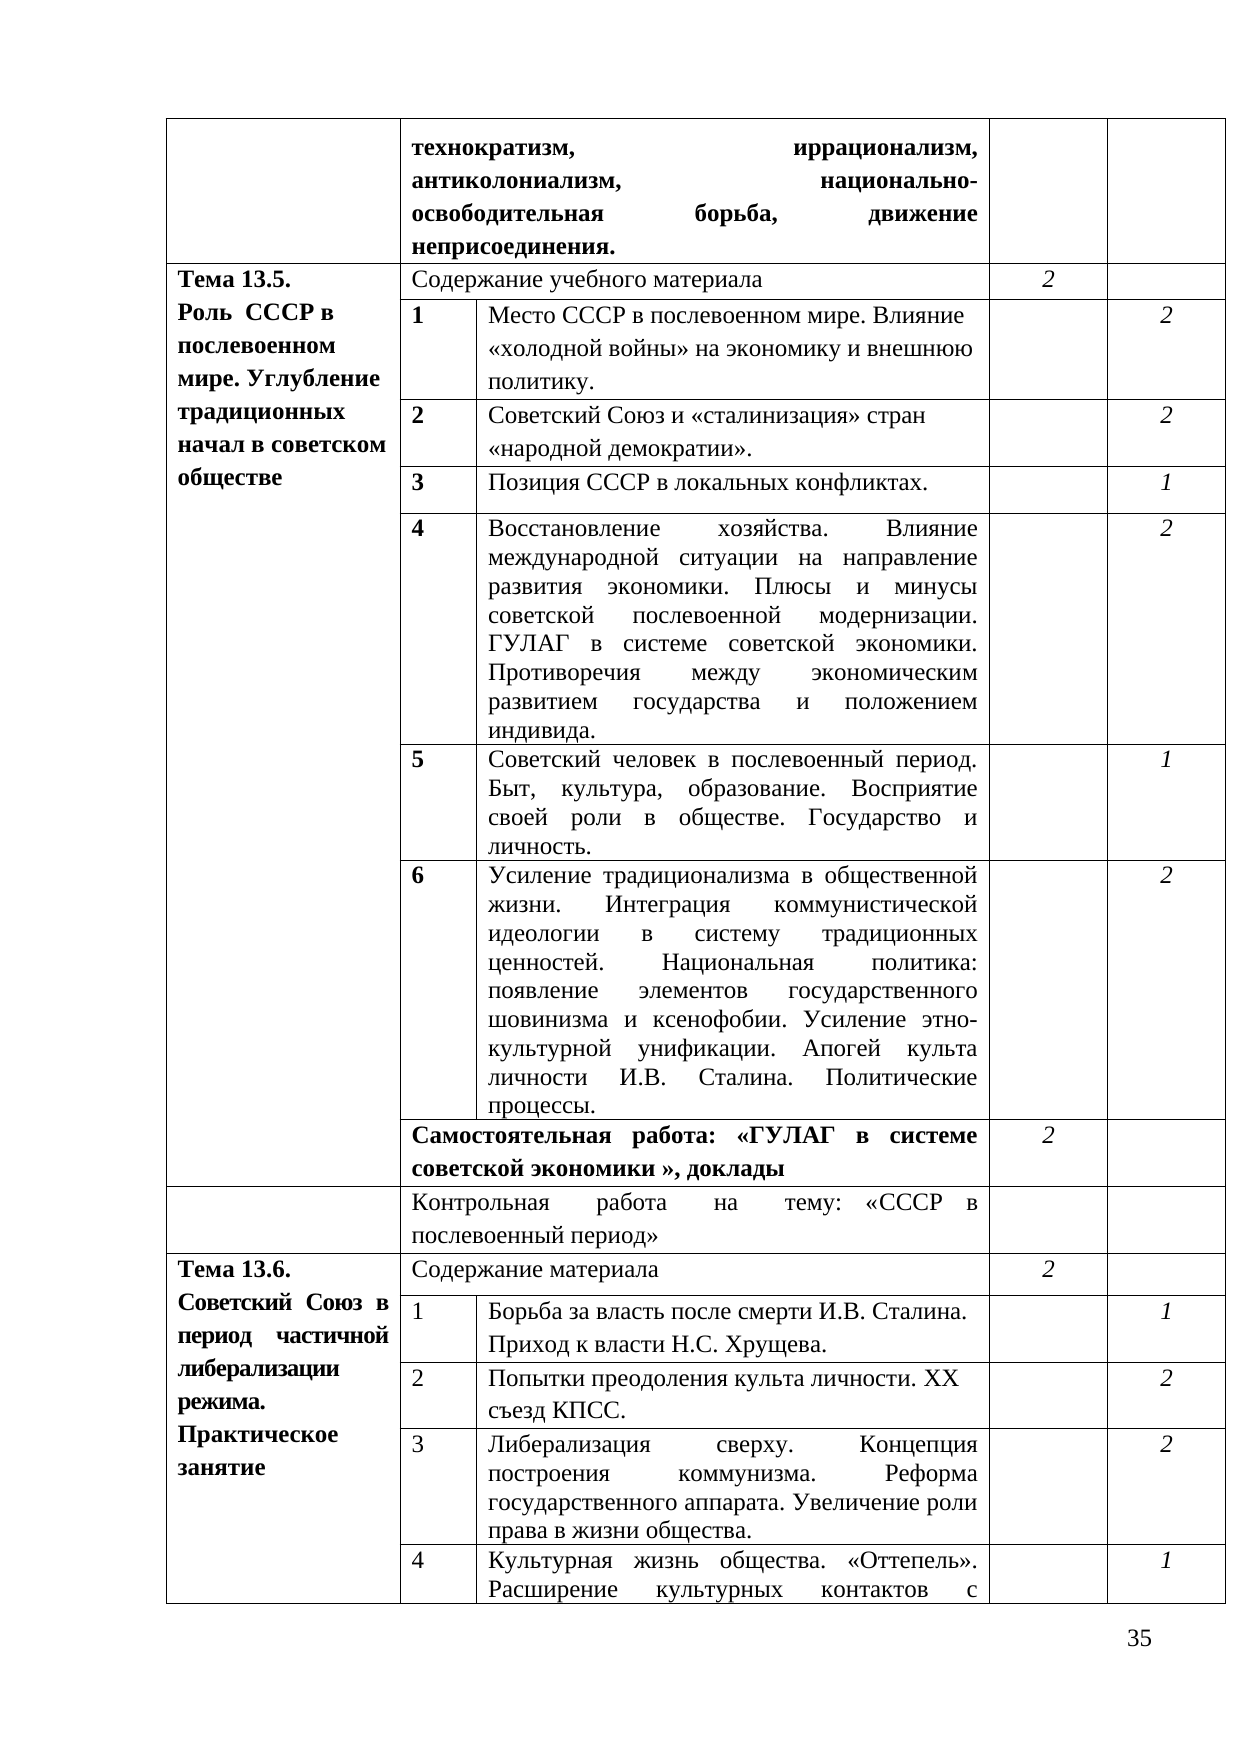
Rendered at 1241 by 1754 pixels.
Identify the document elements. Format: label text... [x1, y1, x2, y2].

table_cell Попытки преодоления культа личности. XX съезд КПСС. [477, 1363, 989, 1428]
table_cell Либерализация сверху. Концепция построения коммунизма. Реформа государственного аппарата. Увеличение роли права в жизни общества. [477, 1429, 989, 1544]
table_cell [990, 1296, 1107, 1362]
table_cell 2 [1108, 1429, 1225, 1544]
table_cell 2 [401, 1363, 476, 1428]
table_cell 1 [1108, 1545, 1225, 1603]
table_cell [990, 514, 1107, 743]
table_cell [1108, 1120, 1225, 1186]
table_cell 2 [401, 400, 476, 466]
table_cell 2 [1108, 514, 1225, 743]
table_cell 2 [990, 1254, 1107, 1295]
table_cell Советский Союз и «сталинизация» стран «народной демократии». [477, 400, 989, 466]
table_cell Тема 13.6. Советский Союз в период частичной либерализации режима. Практическое занятие [167, 1254, 400, 1603]
table_cell 3 [401, 467, 476, 512]
table_cell [1108, 1187, 1225, 1253]
table_cell 2 [1108, 300, 1225, 399]
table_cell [401, 119, 989, 263]
table_cell Позиция СССР в локальных конфликтах. [477, 467, 989, 512]
table_cell [990, 300, 1107, 399]
table_cell [990, 467, 1107, 512]
table_cell 3 [401, 1429, 476, 1544]
table_cell Восстановление хозяйства. Влияние международной ситуации на направление развития экономики. Плюсы и минусы советской послевоенной модернизации. ГУЛАГ в системе советской экономики. Противоречия между экономическим развитием государства и положением индивида. [477, 514, 989, 743]
table_cell 1 [1108, 745, 1225, 859]
table_cell [990, 861, 1107, 1119]
table_cell [990, 745, 1107, 859]
table_cell [990, 1545, 1107, 1603]
table_cell 1 [401, 300, 476, 399]
table_cell Содержание материала [401, 1254, 989, 1295]
table_cell [990, 1187, 1107, 1253]
table_cell [990, 1363, 1107, 1428]
table_cell [990, 1429, 1107, 1544]
table_cell [167, 1187, 400, 1253]
table_cell [1108, 264, 1225, 299]
table_cell 5 [401, 745, 476, 859]
table_cell Место СССР в послевоенном мире. Влияние «холодной войны» на экономику и внешнюю политику. [477, 300, 989, 399]
table_cell Самостоятельная работа: «ГУЛАГ в системе советской экономики », доклады [401, 1120, 989, 1186]
table_cell [990, 400, 1107, 466]
table_cell Содержание учебного материала [401, 264, 989, 299]
table_cell 2 [1108, 1363, 1225, 1428]
table_cell Борьба за власть после смерти И.В. Сталина. Приход к власти Н.С. Хрущева. [477, 1296, 989, 1362]
table_cell 2 [990, 1120, 1107, 1186]
table_cell [1108, 1254, 1225, 1295]
table_cell 4 [401, 514, 476, 743]
table_cell Советский человек в послевоенный период. Быт, культура, образование. Восприятие своей роли в обществе. Государство и личность. [477, 745, 989, 859]
table_cell 3 [990, 119, 1107, 263]
table_cell [1108, 119, 1225, 263]
table_cell 1 [1108, 467, 1225, 512]
table_cell 2 [1108, 400, 1225, 466]
table_cell 1 [401, 1296, 476, 1362]
table_cell 2 [1108, 861, 1225, 1119]
table_cell 6 [401, 861, 476, 1119]
table_cell Тема 13.5. Роль СССР в послевоенном мире. Углубление традиционных начал в советском обществе [167, 264, 400, 1186]
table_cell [477, 1545, 989, 1603]
table_cell 2 [990, 264, 1107, 299]
table_cell Контрольная работа на тему: «СССР в послевоенный период» [401, 1187, 989, 1253]
table_cell Усиление традиционализма в общественной жизни. Интеграция коммунистической идеологии в систему традиционных ценностей. Национальная политика: появление элементов государственного шовинизма и ксенофобии. Усиление этно-культурной унификации. Апогей культа личности И.В. Сталина. Политические процессы. [477, 861, 989, 1119]
table_cell 4 [401, 1545, 476, 1603]
table_cell 1 [1108, 1296, 1225, 1362]
